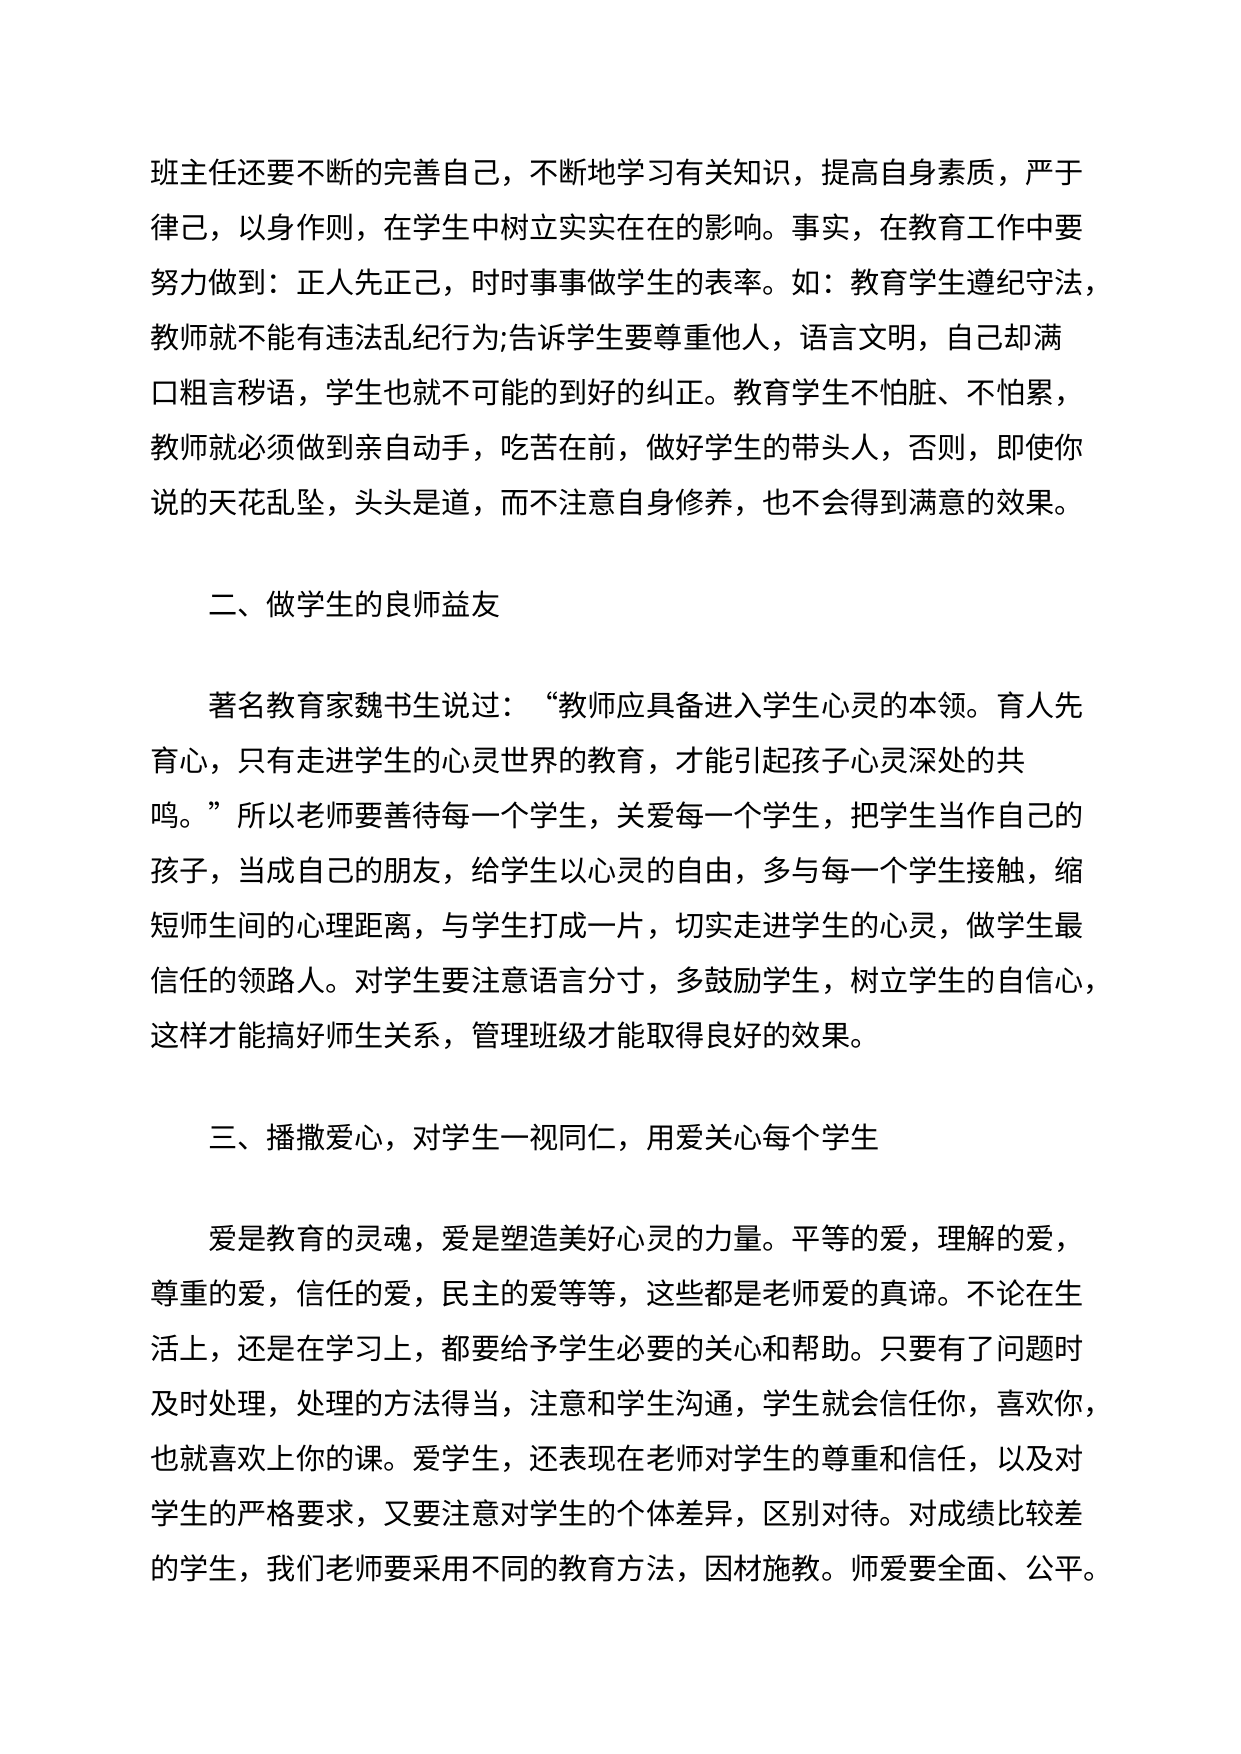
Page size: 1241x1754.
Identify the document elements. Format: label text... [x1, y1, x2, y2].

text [150, 150, 1090, 522]
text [150, 1216, 1090, 1588]
text 三、播撒爱心，对学生一视同仁，用爱关心每个学生 [150, 1114, 1090, 1156]
text 二、做学生的良师益友 [150, 581, 1090, 623]
text 著名教育家魏书生说过：“教师应具备进入学生心灵的本领。育人先育心，只有走进学生的心灵世界的教育，才能引起孩子心灵深处的共鸣。”所以老师要善待每一个学生，关爱每一个学生，把学生当作自己的孩子，当成自己的朋友，给学生以心灵的自由，多与每一个学生接触，缩短师生间的心理距离，与学生打成一片，切实走进学生的心灵，做学生最信任的领路人。对学生要注意语言分寸，多鼓励学生，树立学生的自信心，这样才能搞好师生关系，管理班级才能取得良好的效果。 [150, 683, 1090, 1055]
